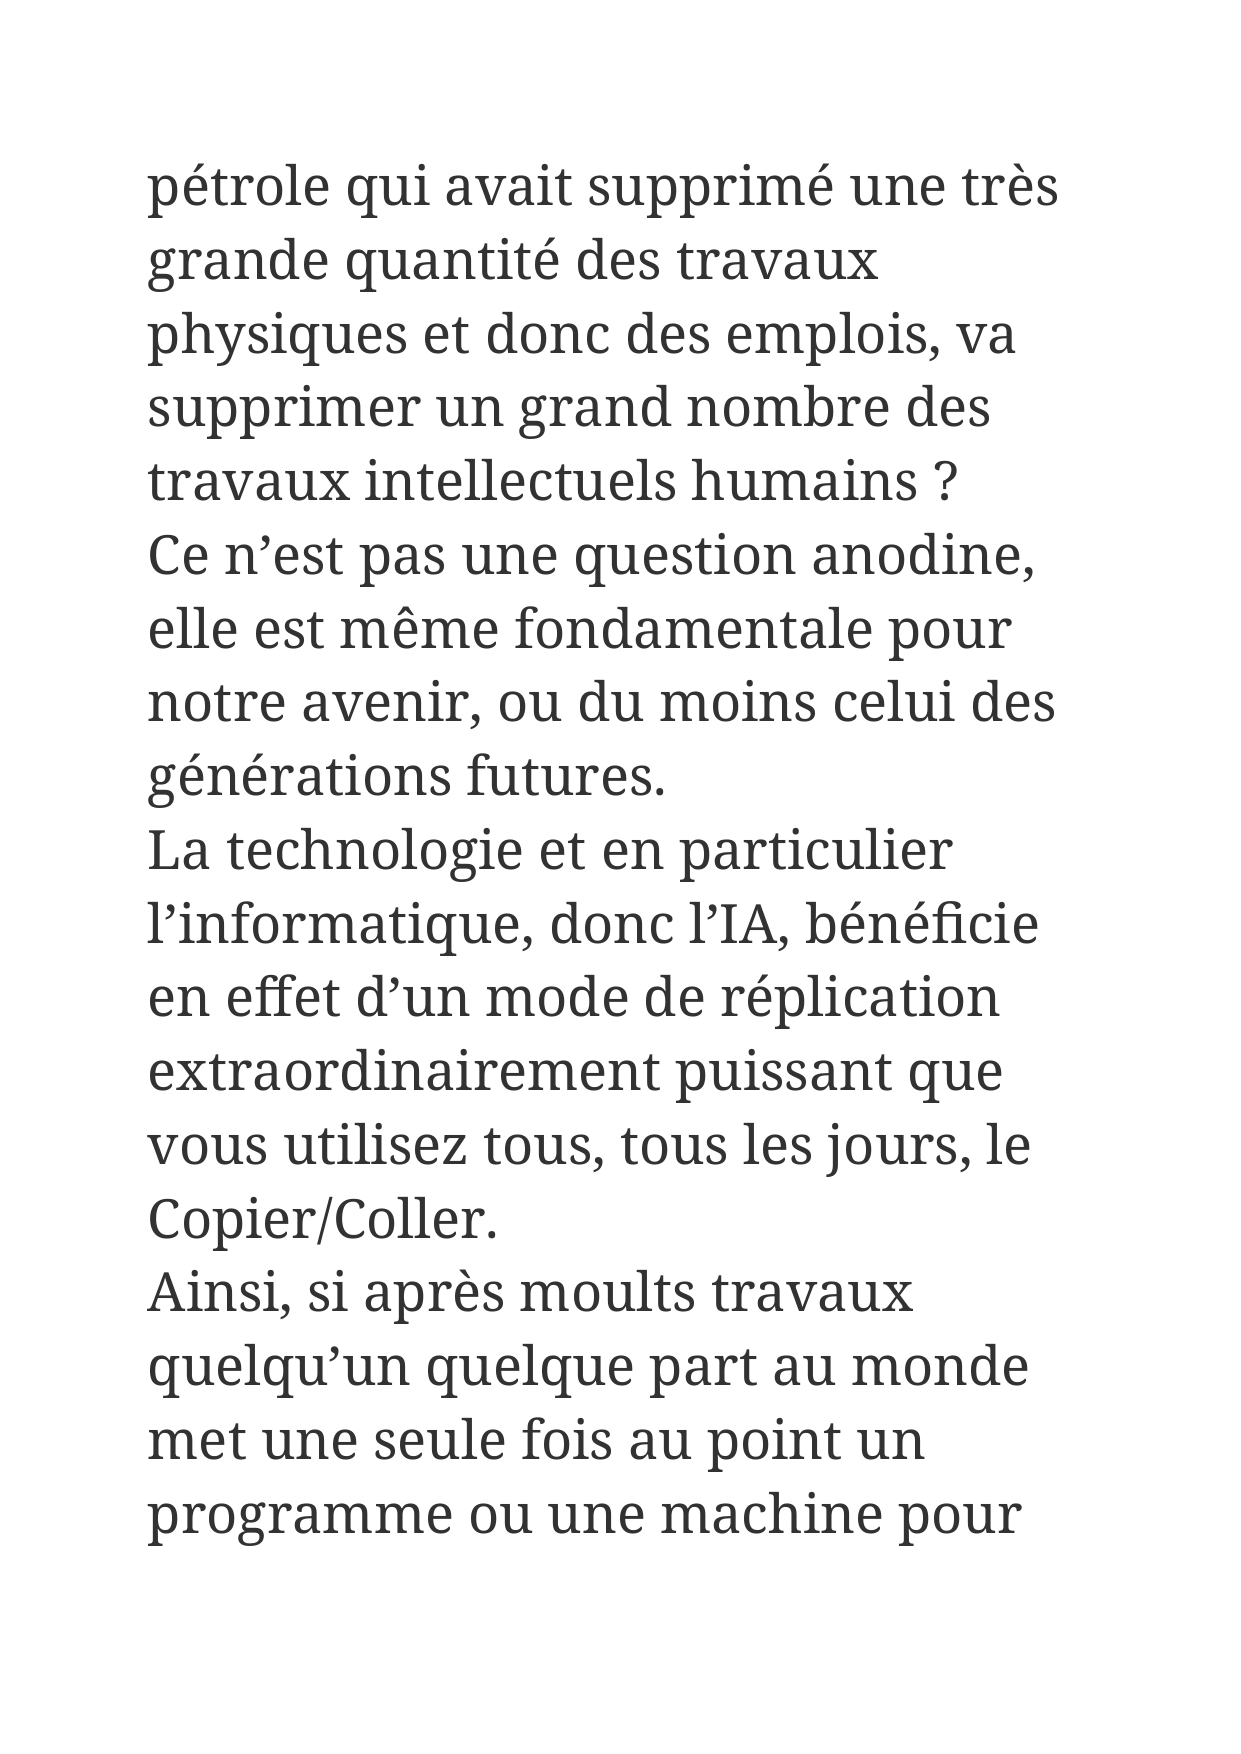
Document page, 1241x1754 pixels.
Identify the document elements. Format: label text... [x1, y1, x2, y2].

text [148, 148, 1093, 516]
text Ce n’est pas une question anodine, elle est même fondamentale pour notre avenir, ou du moins celui des générations futures. [148, 516, 1093, 811]
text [148, 1254, 1093, 1549]
text La technologie et en particulier l’informatique, donc l’IA, bénéficie en effet d’un mode de réplication extraordinairement puissant que vous utilisez tous, tous les jours, le Copier/Coller. [148, 811, 1093, 1254]
